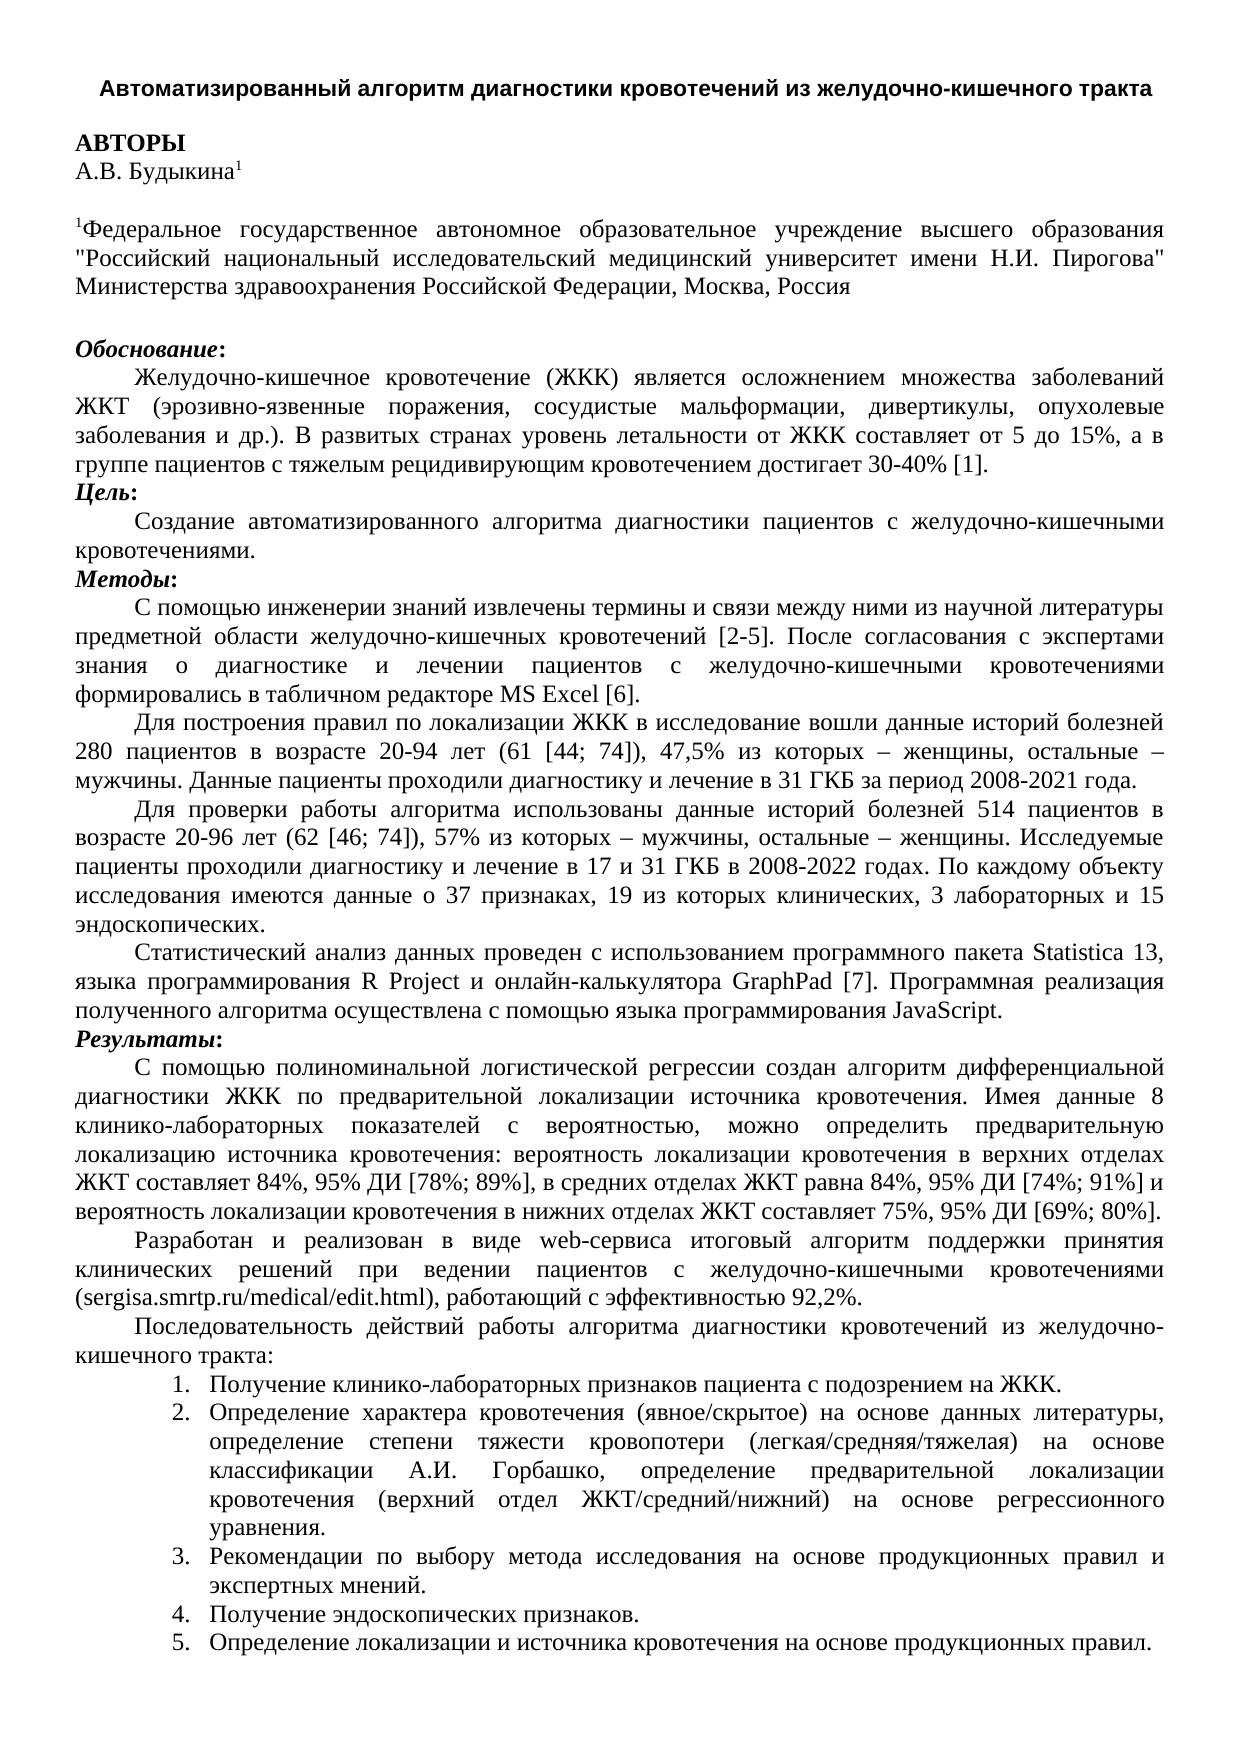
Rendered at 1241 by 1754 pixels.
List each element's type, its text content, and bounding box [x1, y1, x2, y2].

list Получение эндоскопических признаков. [172, 1599, 1165, 1627]
text Результаты: [75, 1024, 1165, 1052]
text С помощью инженерии знаний извлечены термины и связи между ними из научной литературы предметной области желудочно-кишечных кровотечений [2-5]. После согласования с экспертами знания о диагностике и лечении пациентов с желудочно-кишечными кровотечениями формировались в табличном редакторе MS Excel [6]. [75, 592, 1165, 707]
text 1Федеральное государственное автономное образовательное учреждение высшего образования "Российский национальный исследовательский медицинский университет имени Н.И. Пирогова" Министерства здравоохранения Российской Федерации, Москва, Россия [75, 214, 1165, 300]
text Обоснование: [75, 334, 1165, 362]
list Рекомендации по выбору метода исследования на основе продукционных правил и экспертных мнений. [172, 1541, 1165, 1599]
text Автоматизированный алгоритм диагностики кровотечений из желудочно-кишечного тракта [87, 75, 1165, 101]
text Методы: [75, 564, 1165, 592]
text А.В. Будыкина1 [75, 156, 1165, 185]
text Разработан и реализован в виде web-сервиса итоговый алгоритм поддержки принятия клинических решений при ведении пациентов с желудочно-кишечными кровотечениями (sergisa.smrtp.ru/medical/edit.html), работающий с эффективностью 92,2%. [75, 1225, 1165, 1311]
text С помощью полиноминальной логистической регрессии создан алгоритм дифференциальной диагностики ЖКК по предварительной локализации источника кровотечения. Имея данные 8 клинико-лабораторных показателей с вероятностью, можно определить предварительную локализацию источника кровотечения: вероятность локализации кровотечения в верхних отделах ЖКТ составляет 84%, 95% ДИ [78%; 89%], в средних отделах ЖКТ равна 84%, 95% ДИ [74%; 91%] и вероятность локализации кровотечения в нижних отделах ЖКТ составляет 75%, 95% ДИ [69%; 80%]. [75, 1052, 1165, 1225]
text Для построения правил по локализации ЖКК в исследование вошли данные историй болезней 280 пациентов в возрасте 20-94 лет (61 [44; 74]), 47,5% из которых – женщины, остальные – мужчины. Данные пациенты проходили диагностику и лечение в 31 ГКБ за период 2008-2021 года. [75, 707, 1165, 794]
list Определение характера кровотечения (явное/скрытое) на основе данных литературы, определение степени тяжести кровопотери (легкая/средняя/тяжелая) на основе классификации А.И. Горбашко, определение предварительной локализации кровотечения (верхний отдел ЖКТ/средний/нижний) на основе регрессионного уравнения. [172, 1397, 1165, 1541]
list Определение локализации и источника кровотечения на основе продукционных правил. [172, 1627, 1165, 1656]
text Цель: [75, 477, 1165, 506]
text АВТОРЫ [75, 128, 1165, 156]
text Создание автоматизированного алгоритма диагностики пациентов с желудочно-кишечными кровотечениями. [75, 506, 1165, 564]
text Последовательность действий работы алгоритма диагностики кровотечений из желудочно-кишечного тракта: [75, 1311, 1165, 1369]
text Статистический анализ данных проведен с использованием программного пакета Statistica 13, языка программирования R Project и онлайн-калькулятора GraphPad [7]. Программная реализация полученного алгоритма осуществлена с помощью языка программирования JavaScript. [75, 937, 1165, 1024]
text Для проверки работы алгоритма использованы данные историй болезней 514 пациентов в возрасте 20-96 лет (62 [46; 74]), 57% из которых – мужчины, остальные – женщины. Исследуемые пациенты проходили диагностику и лечение в 17 и 31 ГКБ в 2008-2022 годах. По каждому объекту исследования имеются данные о 37 признаках, 19 из которых клинических, 3 лабораторных и 15 эндоскопических. [75, 794, 1165, 937]
list Получение клинико-лабораторных признаков пациента с подозрением на ЖКК. [172, 1369, 1165, 1397]
text Желудочно-кишечное кровотечение (ЖКК) является осложнением множества заболеваний ЖКТ (эрозивно-язвенные поражения, сосудистые мальформации, дивертикулы, опухолевые заболевания и др.). В развитых странах уровень летальности от ЖКК составляет от 5 до 15%, а в группе пациентов с тяжелым рецидивирующим кровотечением достигает 30-40% [1]. [75, 362, 1165, 477]
